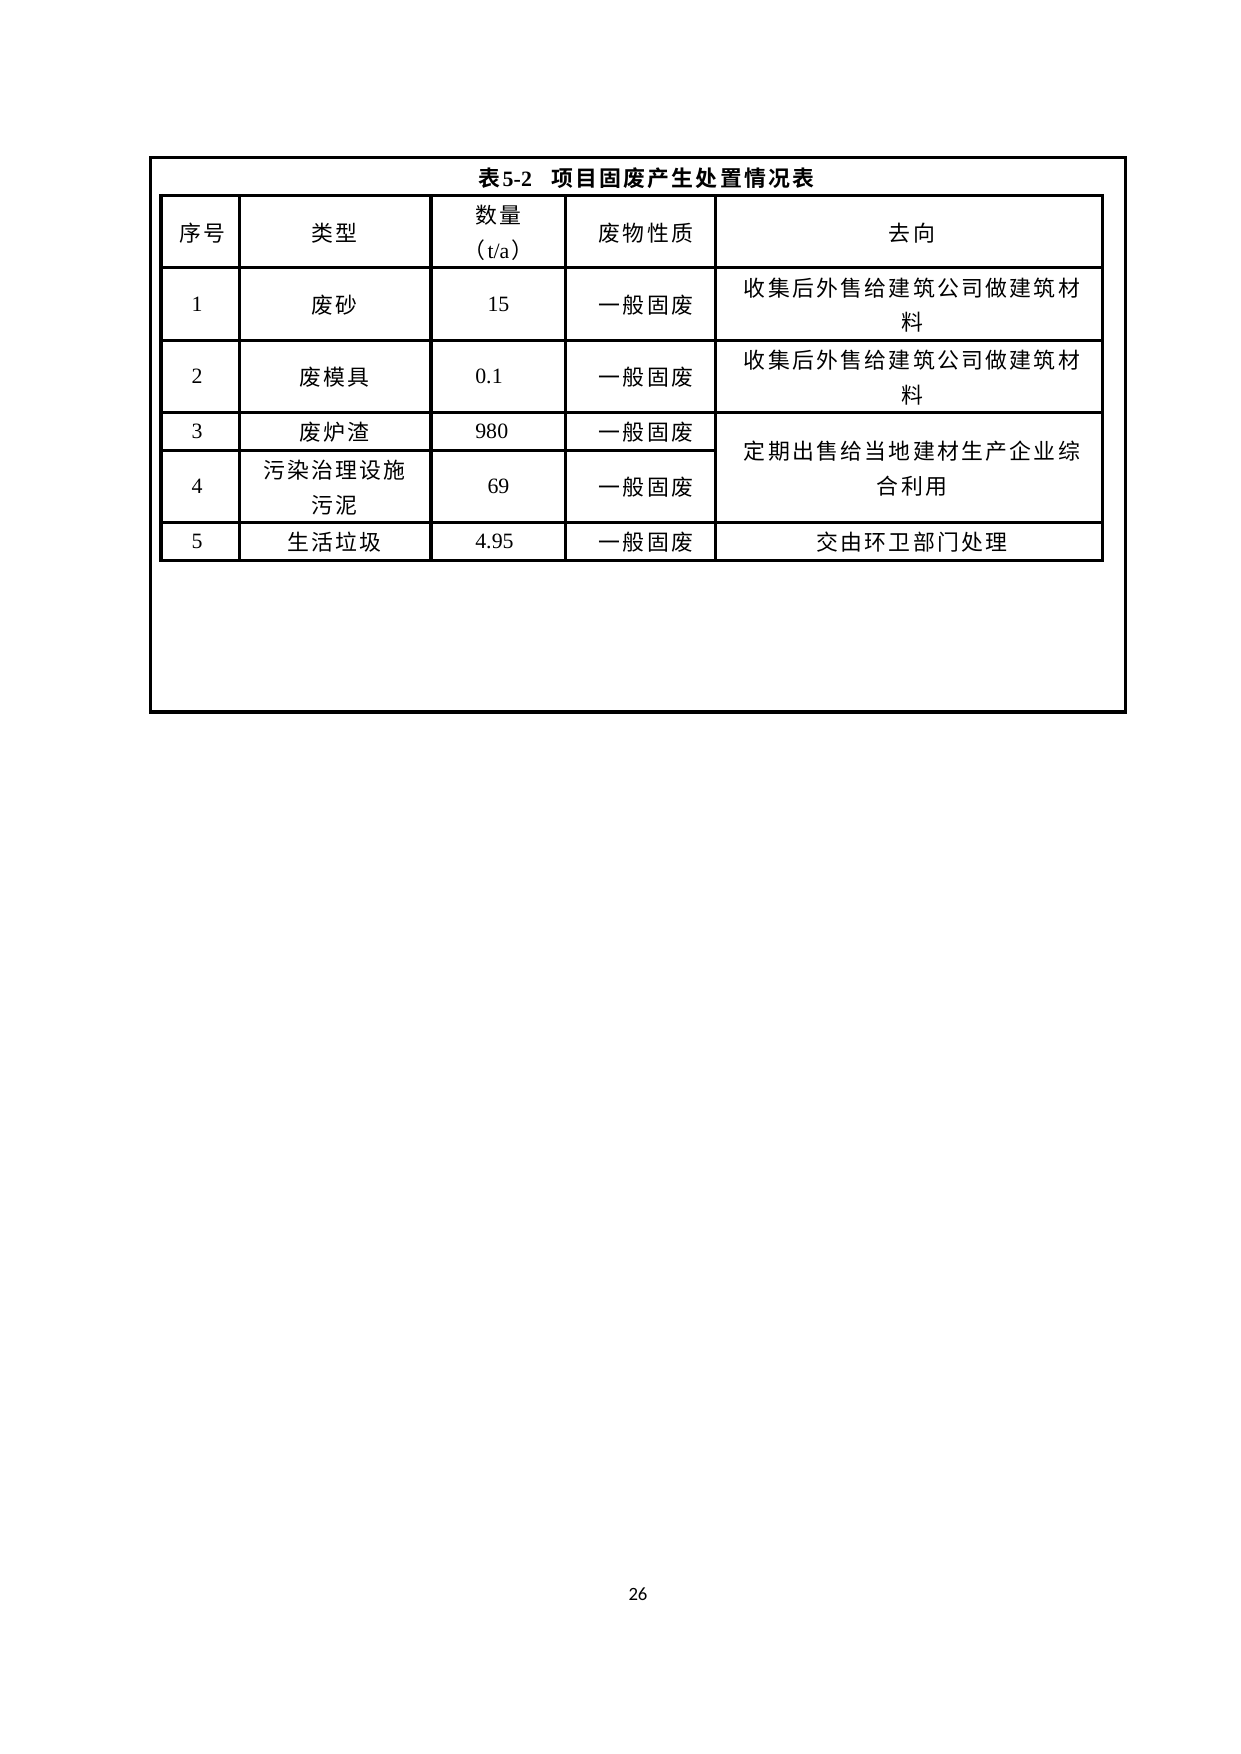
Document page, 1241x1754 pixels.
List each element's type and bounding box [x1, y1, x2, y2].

table_header [152, 159, 1124, 710]
